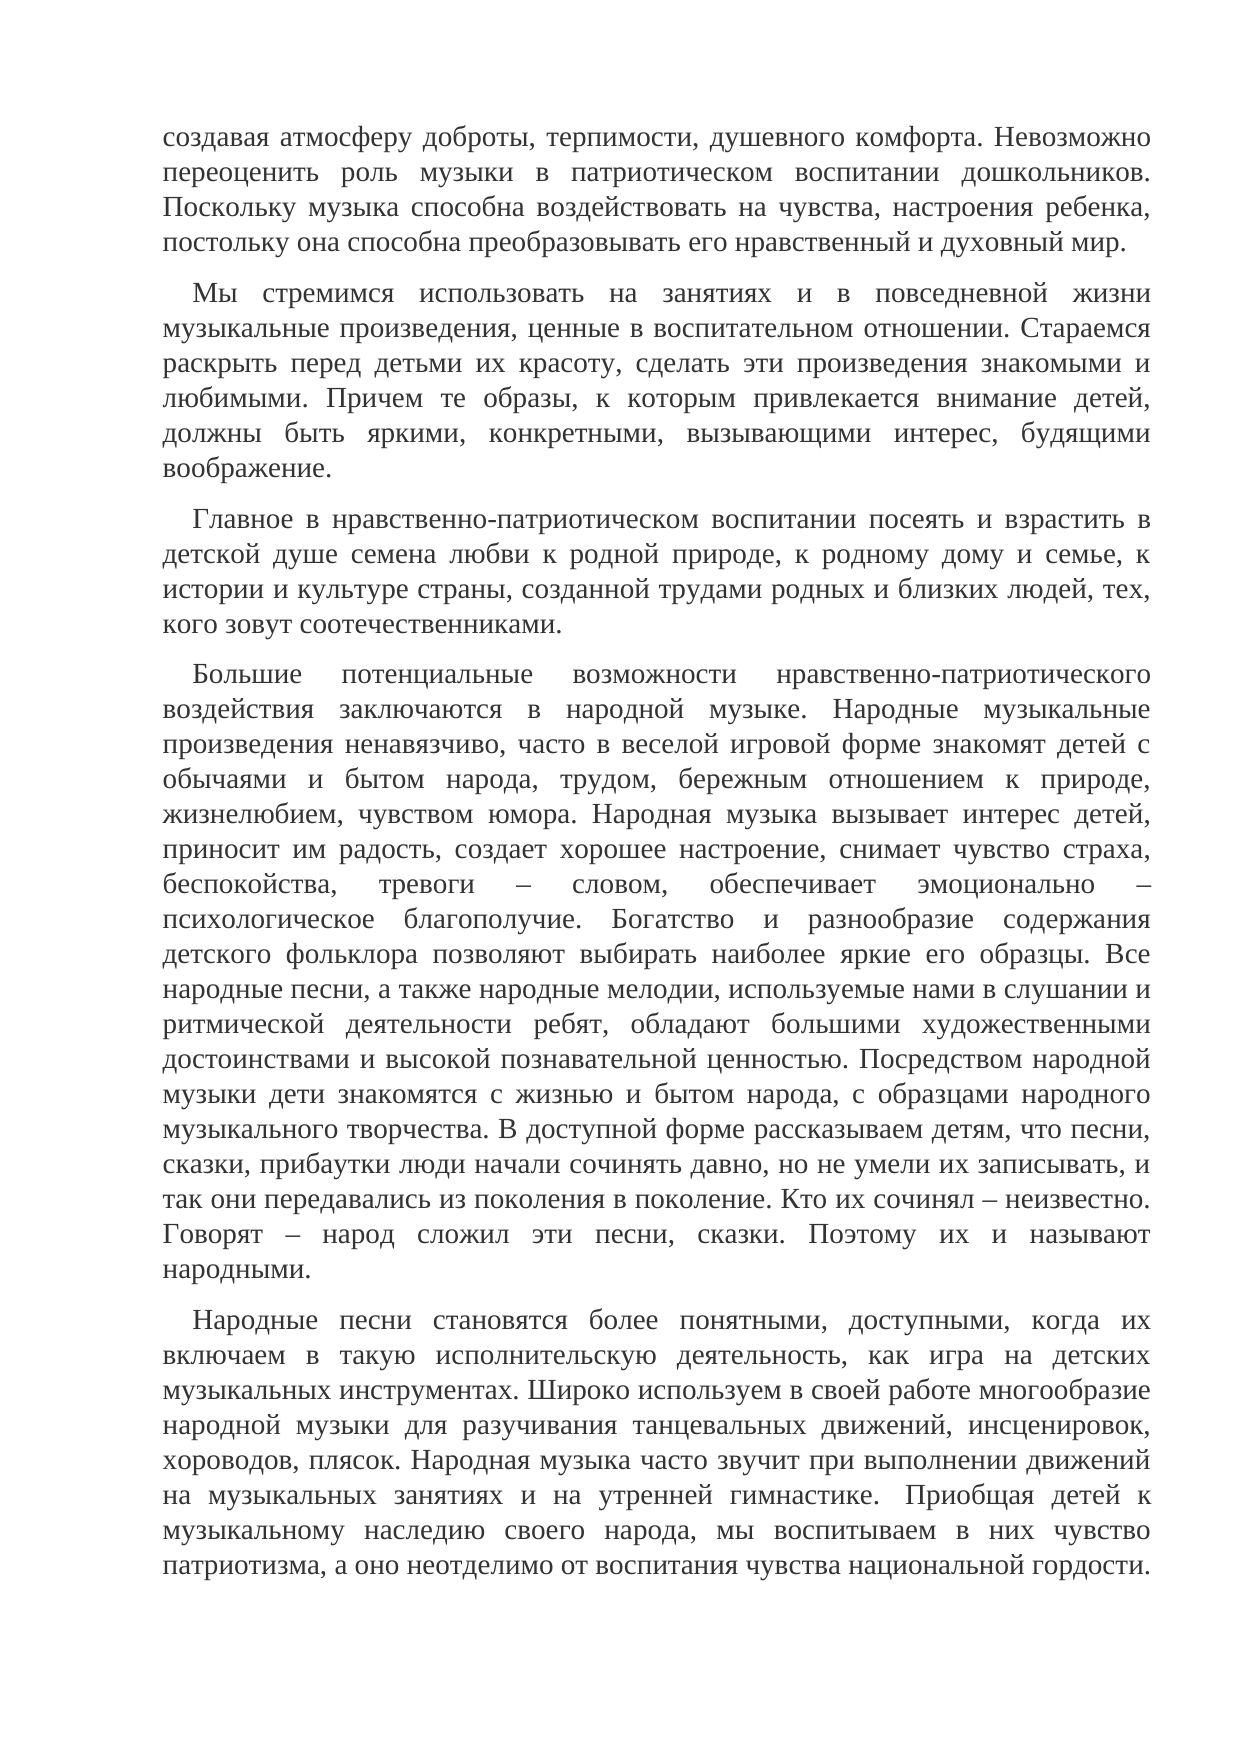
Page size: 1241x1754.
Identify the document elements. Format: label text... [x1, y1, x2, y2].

text Народные песни становятся более понятными, доступными, когда их включаем в такую исполнительскую деятельность, как игра на детских музыкальных инструментах. Широко используем в своей работе многообразие народной музыки для разучивания танцевальных движений, инсценировок, хороводов, плясок. Народная музыка часто звучит при выполнении движений на музыкальных занятиях и на утренней гимнастике. Приобщая детей к музыкальному наследию своего народа, мы воспитываем в них чувство патриотизма, а оно неотделимо от воспитания чувства национальной гордости. [162, 1301, 1152, 1581]
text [162, 118, 1152, 258]
text Мы стремимся использовать на занятиях и в повседневной жизни музыкальные произведения, ценные в воспитательном отношении. Стараемся раскрыть перед детьми их красоту, сделать эти произведения знакомыми и любимыми. Причем те образы, к которым привлекается внимание детей, должны быть яркими, конкретными, вызывающими интерес, будящими воображение. [162, 274, 1152, 484]
text Большие потенциальные возможности нравственно-патриотического воздействия заключаются в народной музыке. Народные музыкальные произведения ненавязчиво, часто в веселой игровой форме знакомят детей с обычаями и бытом народа, трудом, бережным отношением к природе, жизнелюбием, чувством юмора. Народная музыка вызывает интерес детей, приносит им радость, создает хорошее настроение, снимает чувство страха, беспокойства, тревоги – словом, обеспечивает эмоционально – психологическое благополучие. Богатство и разнообразие содержания детского фольклора позволяют выбирать наиболее яркие его образцы. Все народные песни, а также народные мелодии, используемые нами в слушании и ритмической деятельности ребят, обладают большими художественными достоинствами и высокой познавательной ценностью. Посредством народной музыки дети знакомятся с жизнью и бытом народа, с образцами народного музыкального творчества. В доступной форме рассказываем детям, что песни, сказки, прибаутки люди начали сочинять давно, но не умели их записывать, и так они передавались из поколения в поколение. Кто их сочинял – неизвестно. Говорят – народ сложил эти песни, сказки. Поэтому их и называют народными. [162, 655, 1152, 1285]
text Главное в нравственно-патриотическом воспитании посеять и взрастить в детской душе семена любви к родной природе, к родному дому и семье, к истории и культуре страны, созданной трудами родных и близких людей, тех, кого зовут соотечественниками. [162, 499, 1152, 639]
